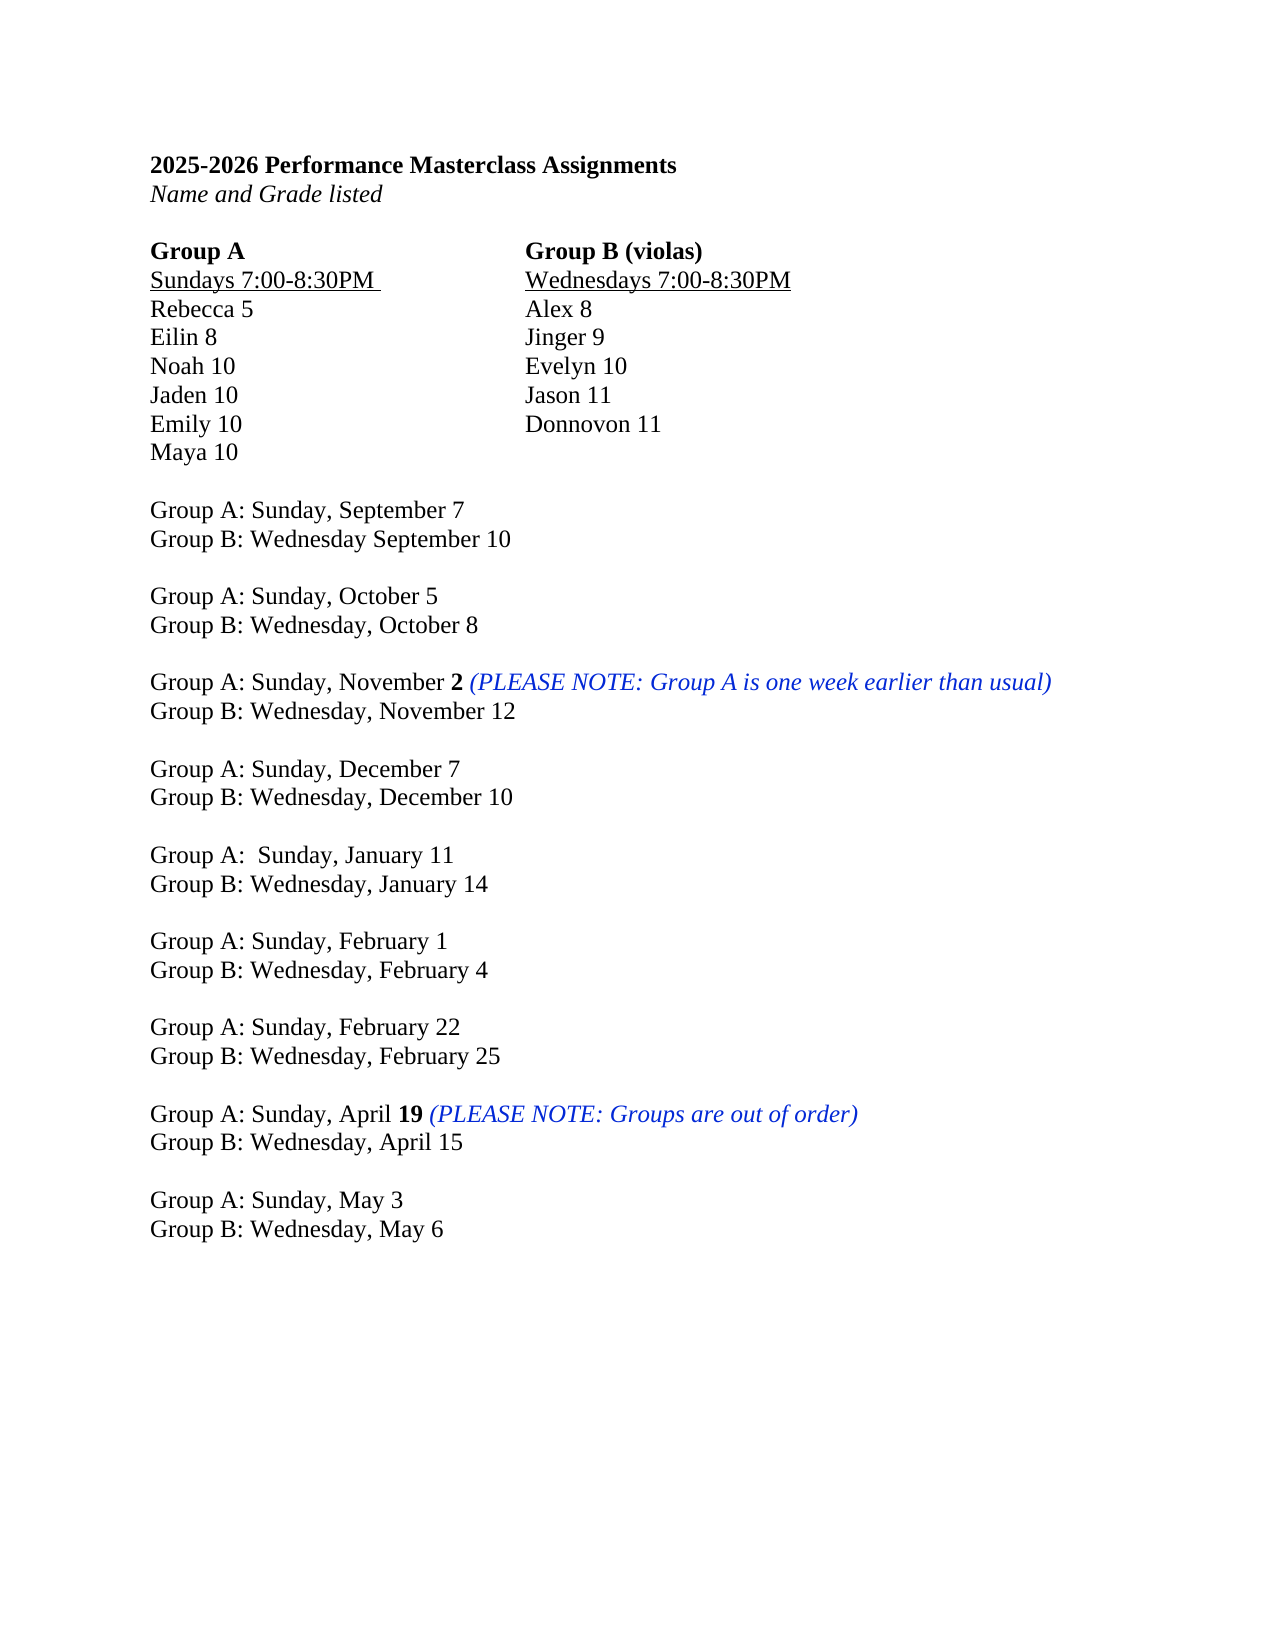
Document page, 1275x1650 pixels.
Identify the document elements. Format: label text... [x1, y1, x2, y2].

text Group B: Wednesday, December 10 [150, 782, 1125, 811]
text Group A Group B (violas) [150, 236, 1125, 265]
text Group A: Sunday, February 22 [150, 1012, 1125, 1041]
text Rebecca 5 Alex 8 [150, 294, 1125, 322]
text Maya 10 [150, 437, 1125, 466]
text Emily 10 Donnovon 11 [150, 409, 1125, 437]
text Group B: Wednesday, November 12 [150, 696, 1125, 725]
text Eilin 8 Jinger 9 [150, 322, 1125, 351]
text Group A: Sunday, May 3 [150, 1185, 1125, 1214]
text Group B: Wednesday, February 25 [150, 1041, 1125, 1070]
text Name and Grade listed [150, 179, 1125, 207]
text Group A: Sunday, January 11 [150, 840, 1125, 869]
text Noah 10 Evelyn 10 [150, 351, 1125, 380]
text Group A: Sunday, December 7 [150, 754, 1125, 782]
text Group B: Wednesday, October 8 [150, 610, 1125, 639]
text 2025-2026 Performance Masterclass Assignments [150, 150, 1125, 179]
text Group B: Wednesday, February 4 [150, 955, 1125, 984]
text Group B: Wednesday, January 14 [150, 869, 1125, 897]
text Group A: Sunday, September 7 [150, 495, 1125, 524]
text Group B: Wednesday, May 6 [150, 1214, 1125, 1242]
text Group A: Sunday, October 5 [150, 581, 1125, 610]
text Jaden 10 Jason 11 [150, 380, 1125, 409]
text Group B: Wednesday September 10 [150, 524, 1125, 552]
text Sundays 7:00-8:30PM Wednesdays 7:00-8:30PM [150, 265, 1125, 294]
text Group A: Sunday, February 1 [150, 926, 1125, 955]
text Group A: Sunday, April 19 (PLEASE NOTE: Groups are out of order) [150, 1099, 1125, 1127]
text Group B: Wednesday, April 15 [150, 1127, 1125, 1156]
text Group A: Sunday, November 2 (PLEASE NOTE: Group A is one week earlier than usual) [150, 667, 1125, 696]
